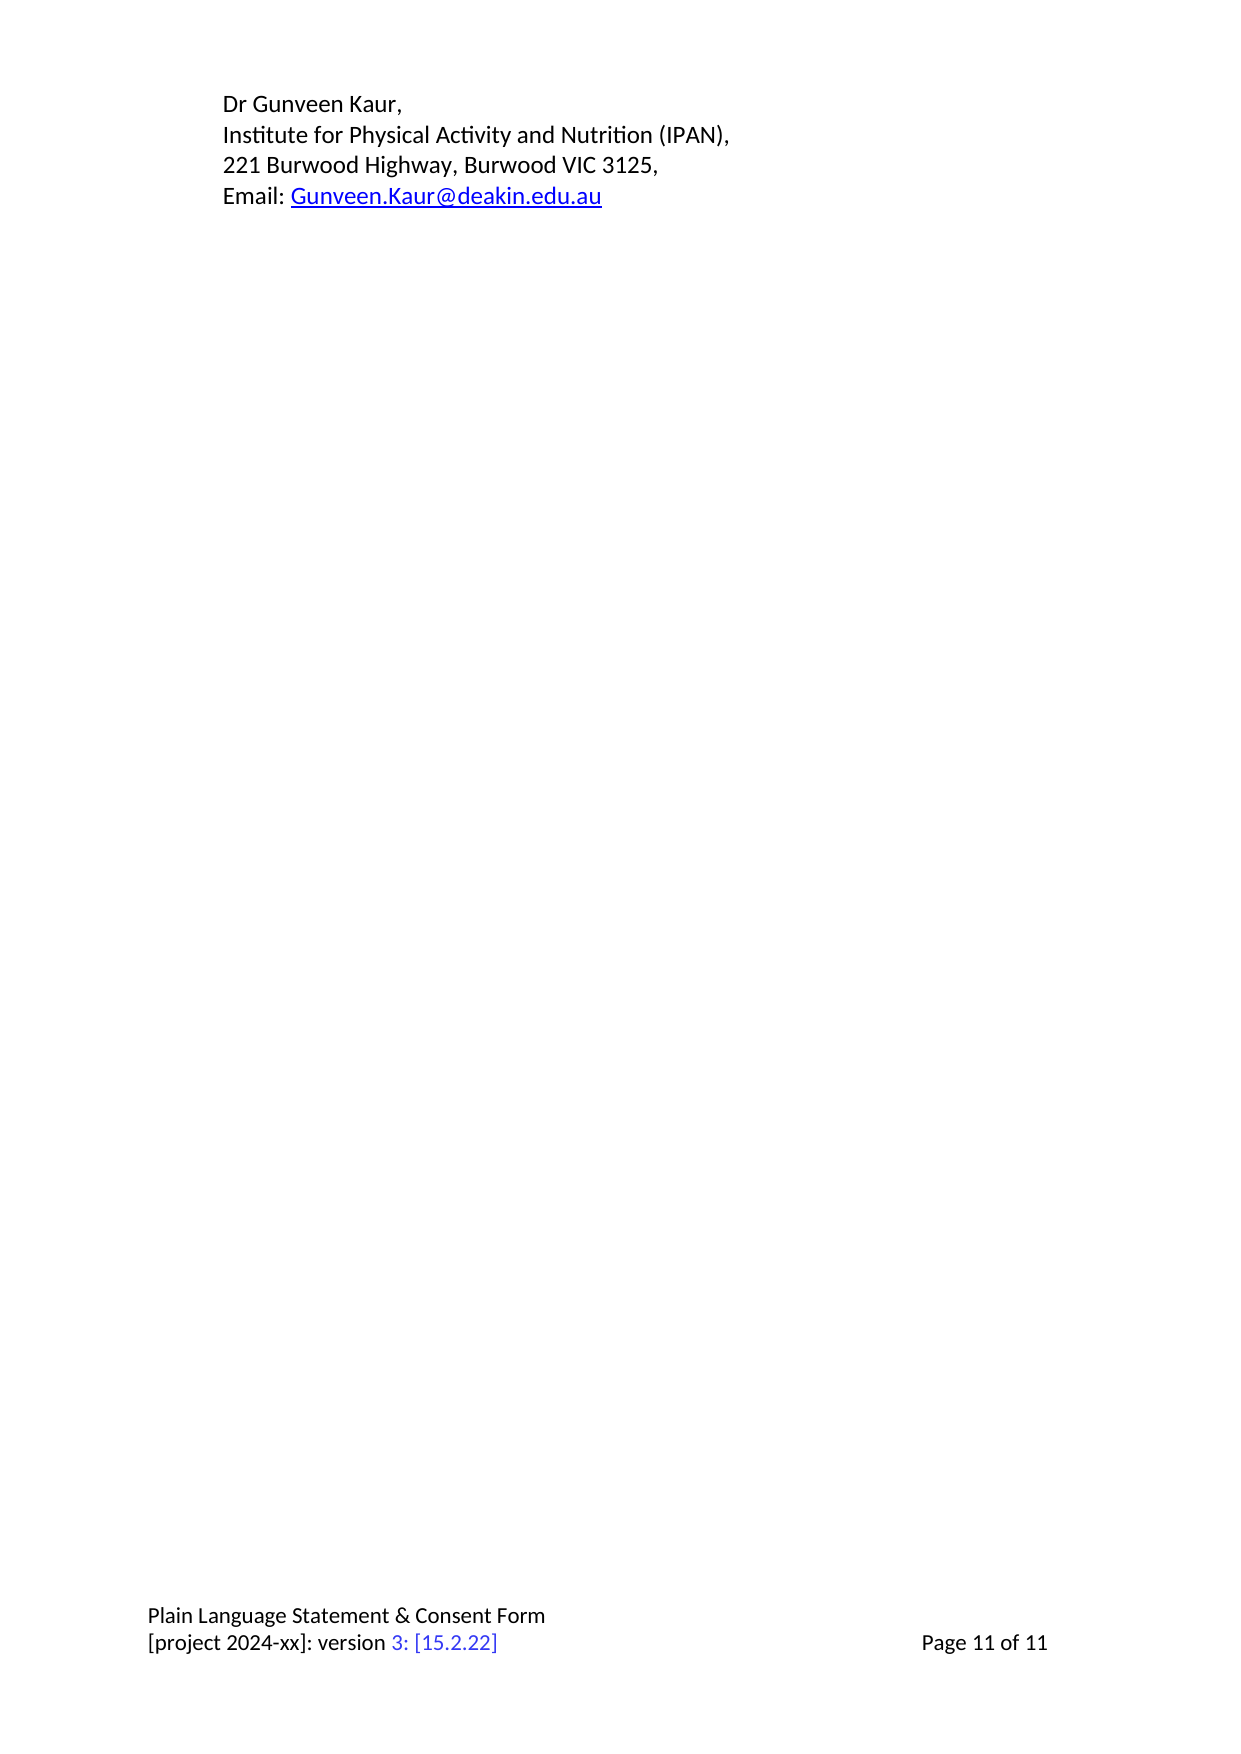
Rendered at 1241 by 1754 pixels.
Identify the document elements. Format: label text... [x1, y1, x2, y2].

text Email: Gunveen.Kaur@deakin.edu.au [148, 180, 1092, 211]
text Institute for Physical Activity and Nutrition (IPAN), [148, 119, 1092, 150]
text Dr Gunveen Kaur, [148, 89, 1092, 119]
text 221 Burwood Highway, Burwood VIC 3125, [148, 150, 1092, 180]
